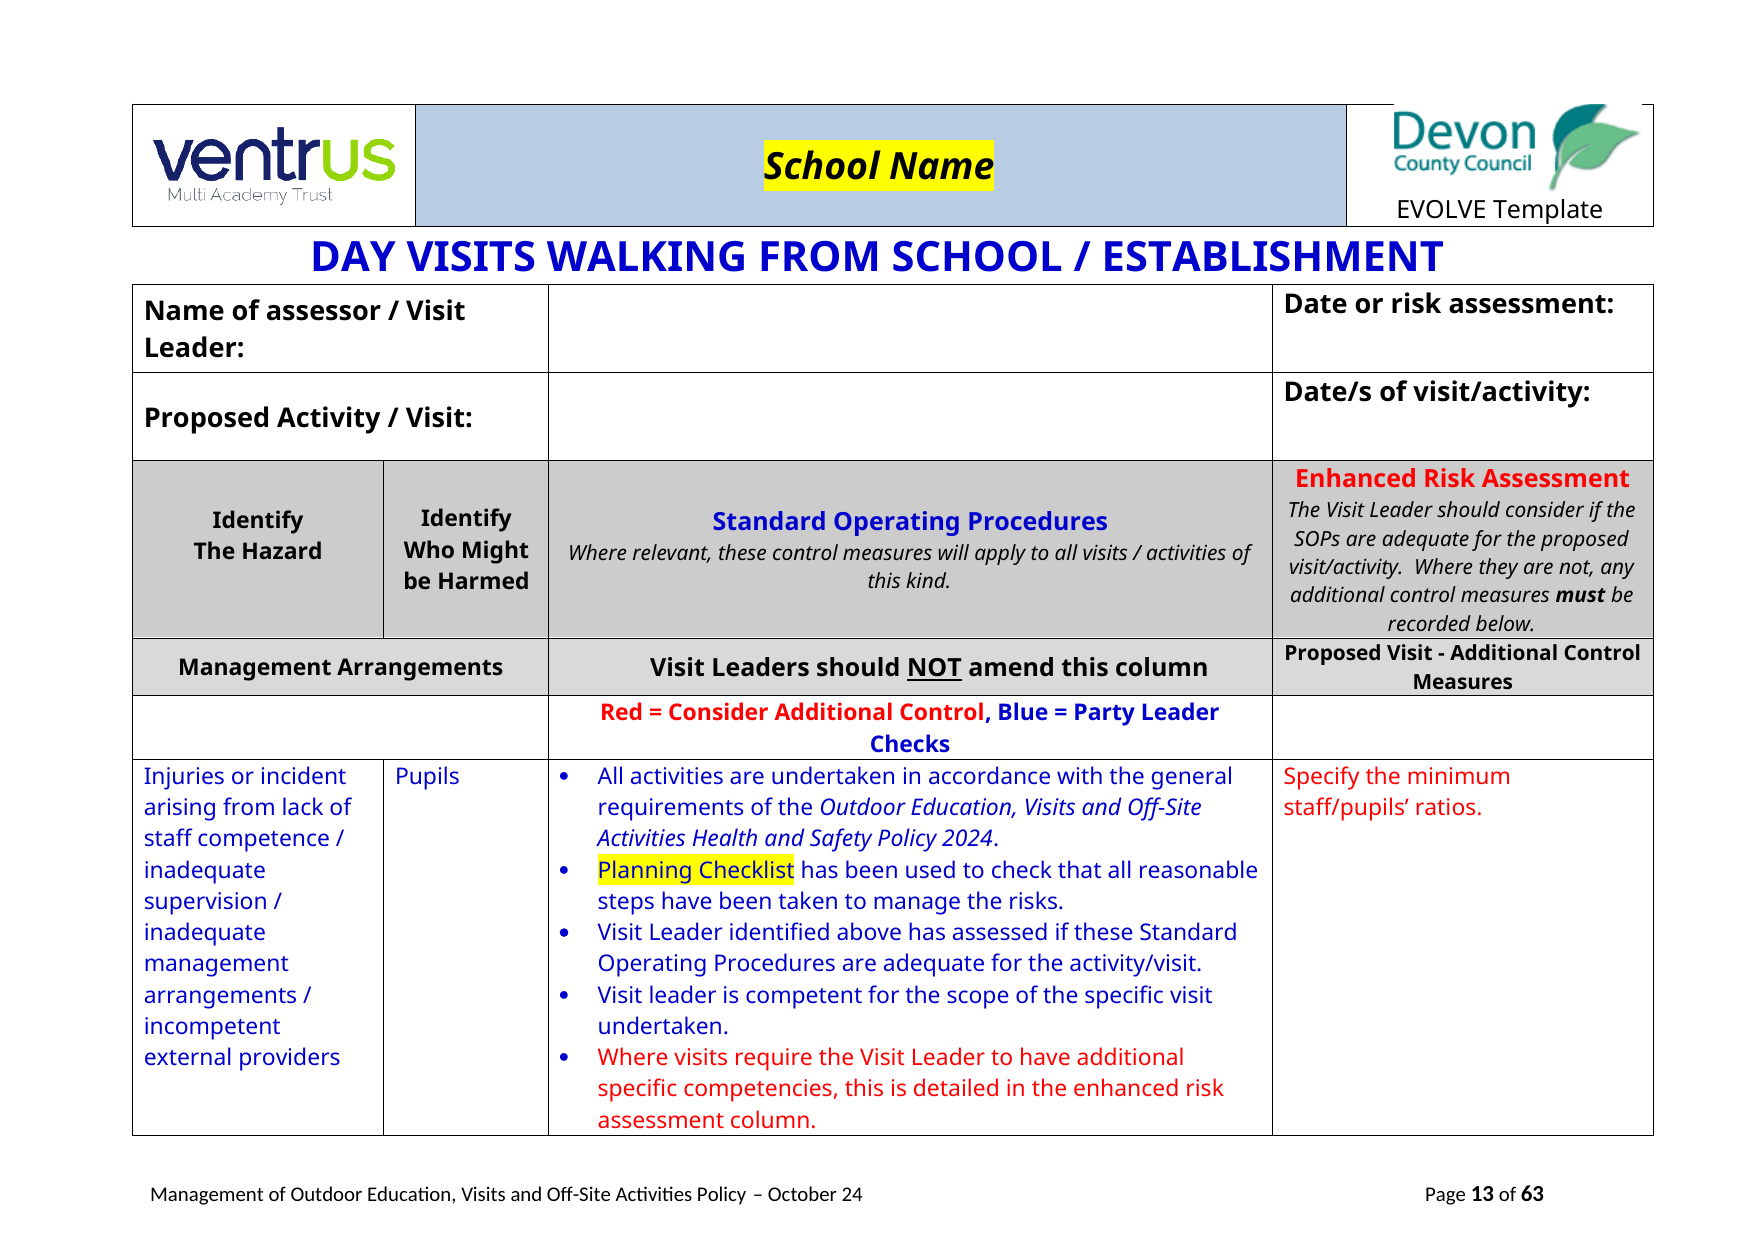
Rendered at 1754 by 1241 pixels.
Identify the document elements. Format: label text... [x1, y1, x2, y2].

table_cell Red = Consider Additional Control, Blue = Party Leader Checks [549, 696, 1272, 759]
table_cell Proposed Activity / Visit: [133, 373, 548, 460]
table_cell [549, 760, 1272, 1135]
table_cell Visit Leaders should NOT amend this column [549, 639, 1272, 695]
table_header Date or risk assessment: [1273, 285, 1653, 372]
table_cell Enhanced Risk Assessment The Visit Leader should consider if the SOPs are adequate for the proposed visit/activity. Where they are not, any additional control measures must be recorded below. [1273, 461, 1653, 637]
table_cell Standard Operating Procedures Where relevant, these control measures will apply to all visits / activities of this kind. [549, 461, 1272, 637]
picture [1393, 104, 1642, 192]
picture [151, 110, 397, 220]
table_header Name of assessor / Visit Leader: [133, 285, 548, 372]
table_cell [549, 373, 1272, 460]
table_header School Name [416, 105, 1346, 226]
table_header EVOLVE Template [1347, 105, 1653, 226]
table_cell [133, 760, 383, 1135]
table_cell [1273, 696, 1653, 759]
table_header [549, 285, 1272, 372]
table_cell [133, 696, 548, 759]
table_cell Management Arrangements [133, 639, 548, 695]
table_header [133, 105, 415, 226]
table_cell Identify The Hazard [133, 461, 383, 637]
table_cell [1273, 760, 1653, 1135]
text DAY VISITS WALKING FROM SCHOOL / ESTABLISHMENT [150, 227, 1604, 284]
table_cell Proposed Visit - Additional Control Measures [1273, 639, 1653, 695]
table_cell Identify Who Might be Harmed [384, 461, 548, 637]
table_cell Pupils [384, 760, 548, 1135]
table_cell Date/s of visit/activity: [1273, 373, 1653, 460]
